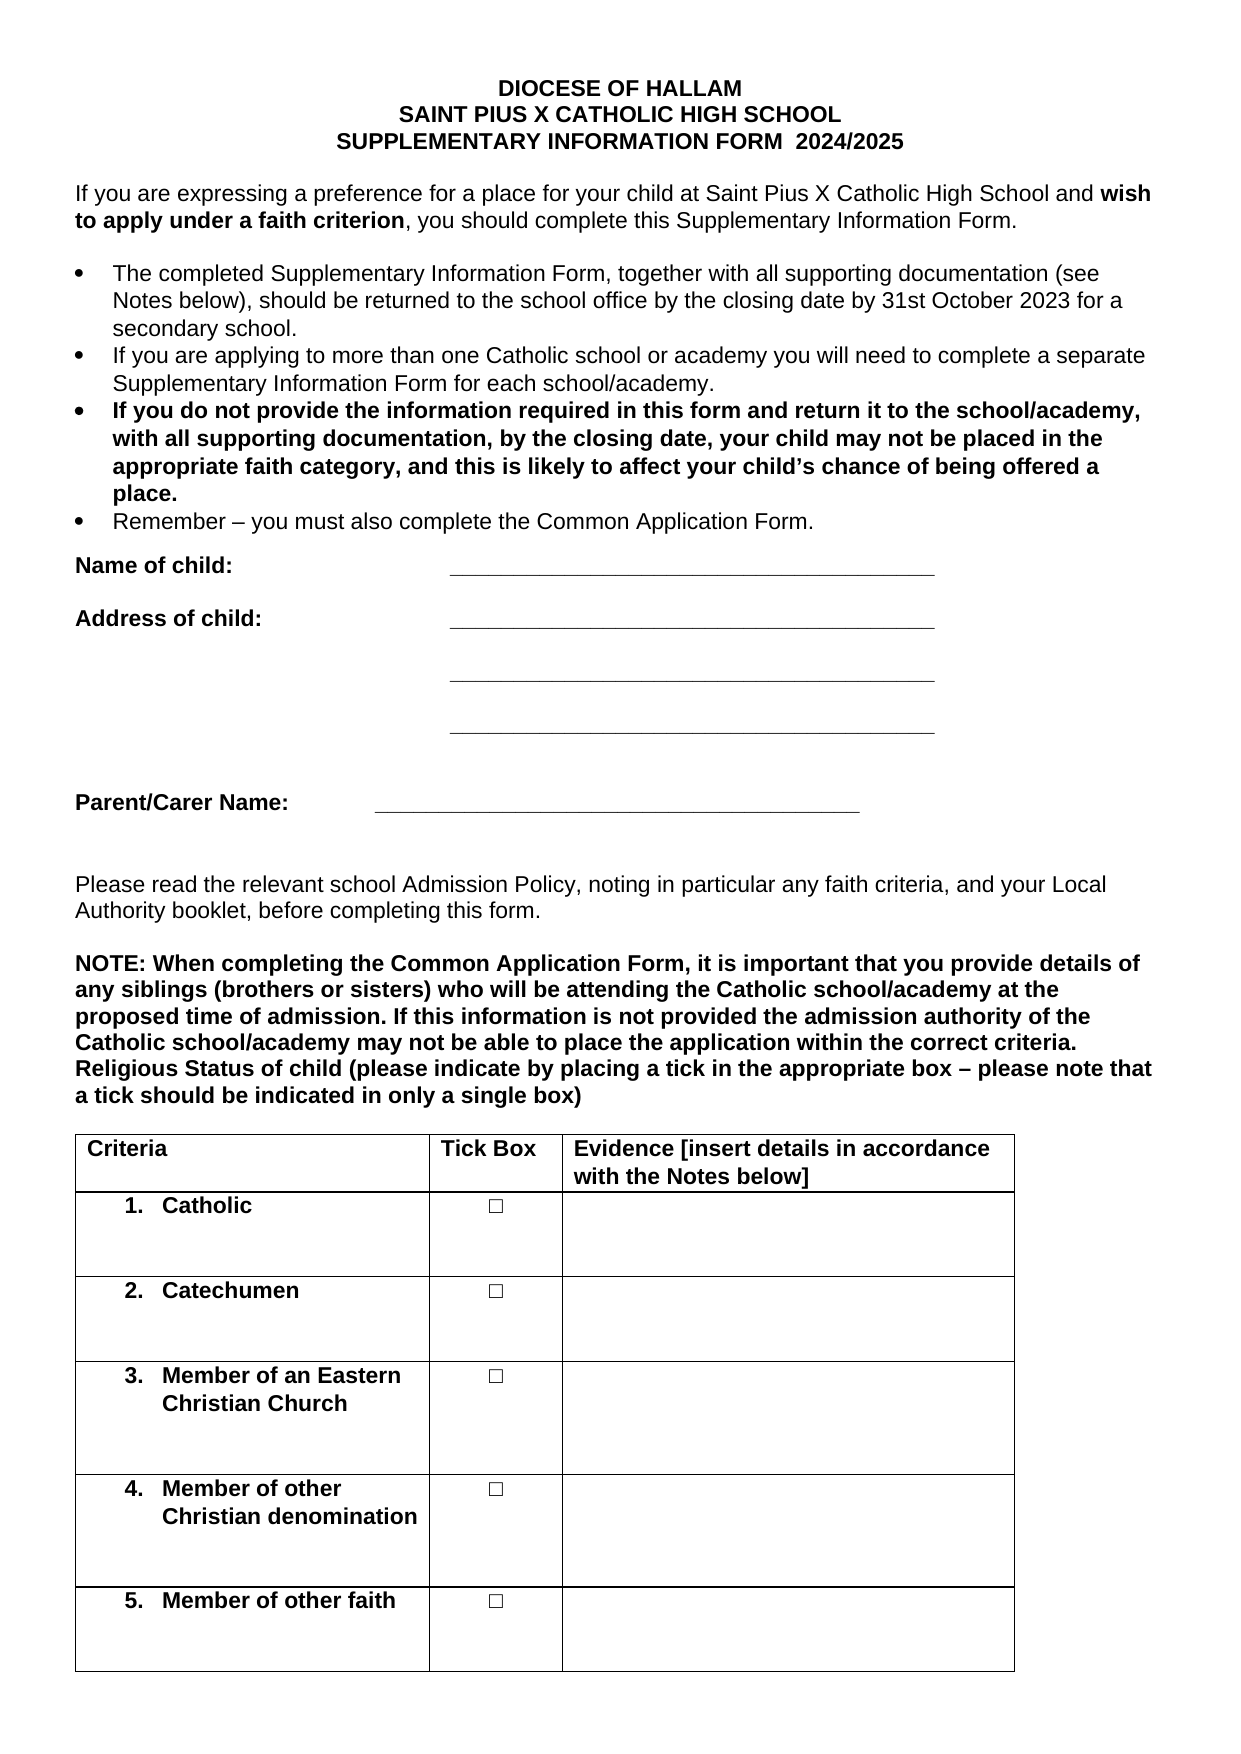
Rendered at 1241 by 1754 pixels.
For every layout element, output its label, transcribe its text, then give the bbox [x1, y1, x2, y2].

table_cell [563, 1362, 1014, 1474]
list If you do not provide the information required in this form and return it to the school/academy, with all supporting documentation, by the closing date, your child may not be placed in the appropriate faith category, and this is likely to affect your child’s chance of being offered a place. [75, 397, 1165, 507]
table_cell □ [430, 1588, 562, 1671]
list The completed Supplementary Information Form, together with all supporting documentation (see Notes below), should be returned to the school office by the closing date by 31st October 2023 for a secondary school. [75, 259, 1165, 341]
text ______________________________________ [75, 658, 1165, 684]
table_cell Member of other faith [76, 1588, 429, 1671]
table_header Tick Box [430, 1135, 562, 1191]
text SUPPLEMENTARY INFORMATION FORM 2024/2025 [75, 128, 1165, 154]
table_cell □ [430, 1277, 562, 1361]
text ______________________________________ [75, 710, 1165, 737]
list If you are applying to more than one Catholic school or academy you will need to complete a separate Supplementary Information Form for each school/academy. [75, 342, 1165, 396]
table_cell [563, 1588, 1014, 1671]
table_cell □ [430, 1193, 562, 1276]
text DIOCESE OF HALLAM [75, 75, 1165, 101]
table_cell [563, 1277, 1014, 1361]
table_header Criteria [76, 1135, 429, 1191]
table_cell [563, 1193, 1014, 1276]
table_cell Member of an Eastern Christian Church [76, 1362, 429, 1474]
table_cell [563, 1475, 1014, 1586]
table_cell Member of other Christian denomination [76, 1475, 429, 1586]
table_cell Catechumen [76, 1277, 429, 1361]
text Religious Status of child (please indicate by placing a tick in the appropriate box – please note that a tick should be indicated in only a single box) [75, 1055, 1165, 1108]
text NOTE: When completing the Common Application Form, it is important that you provide details of any siblings (brothers or sisters) who will be attending the Catholic school/academy at the proposed time of admission. If this information is not provided the admission authority of the Catholic school/academy may not be able to place the application within the correct criteria. [75, 950, 1165, 1055]
text If you are expressing a preference for a place for your child at Saint Pius X Catholic High School and wish to apply under a faith criterion, you should complete this Supplementary Information Form. [75, 180, 1165, 233]
text Parent/Carer Name: ______________________________________ [75, 789, 1165, 816]
list Remember – you must also complete the Common Application Form. [75, 508, 1165, 534]
table_cell □ [430, 1362, 562, 1474]
table_cell □ [430, 1475, 562, 1586]
text Address of child: ______________________________________ [75, 605, 1165, 631]
table_cell Catholic [76, 1193, 429, 1276]
text SAINT PIUS X CATHOLIC HIGH SCHOOL [75, 101, 1165, 128]
text Please read the relevant school Admission Policy, noting in particular any faith criteria, and your Local Authority booklet, before completing this form. [75, 871, 1165, 923]
text Name of child: ______________________________________ [75, 552, 1165, 578]
table_header Evidence [insert details in accordance with the Notes below] [563, 1135, 1014, 1191]
